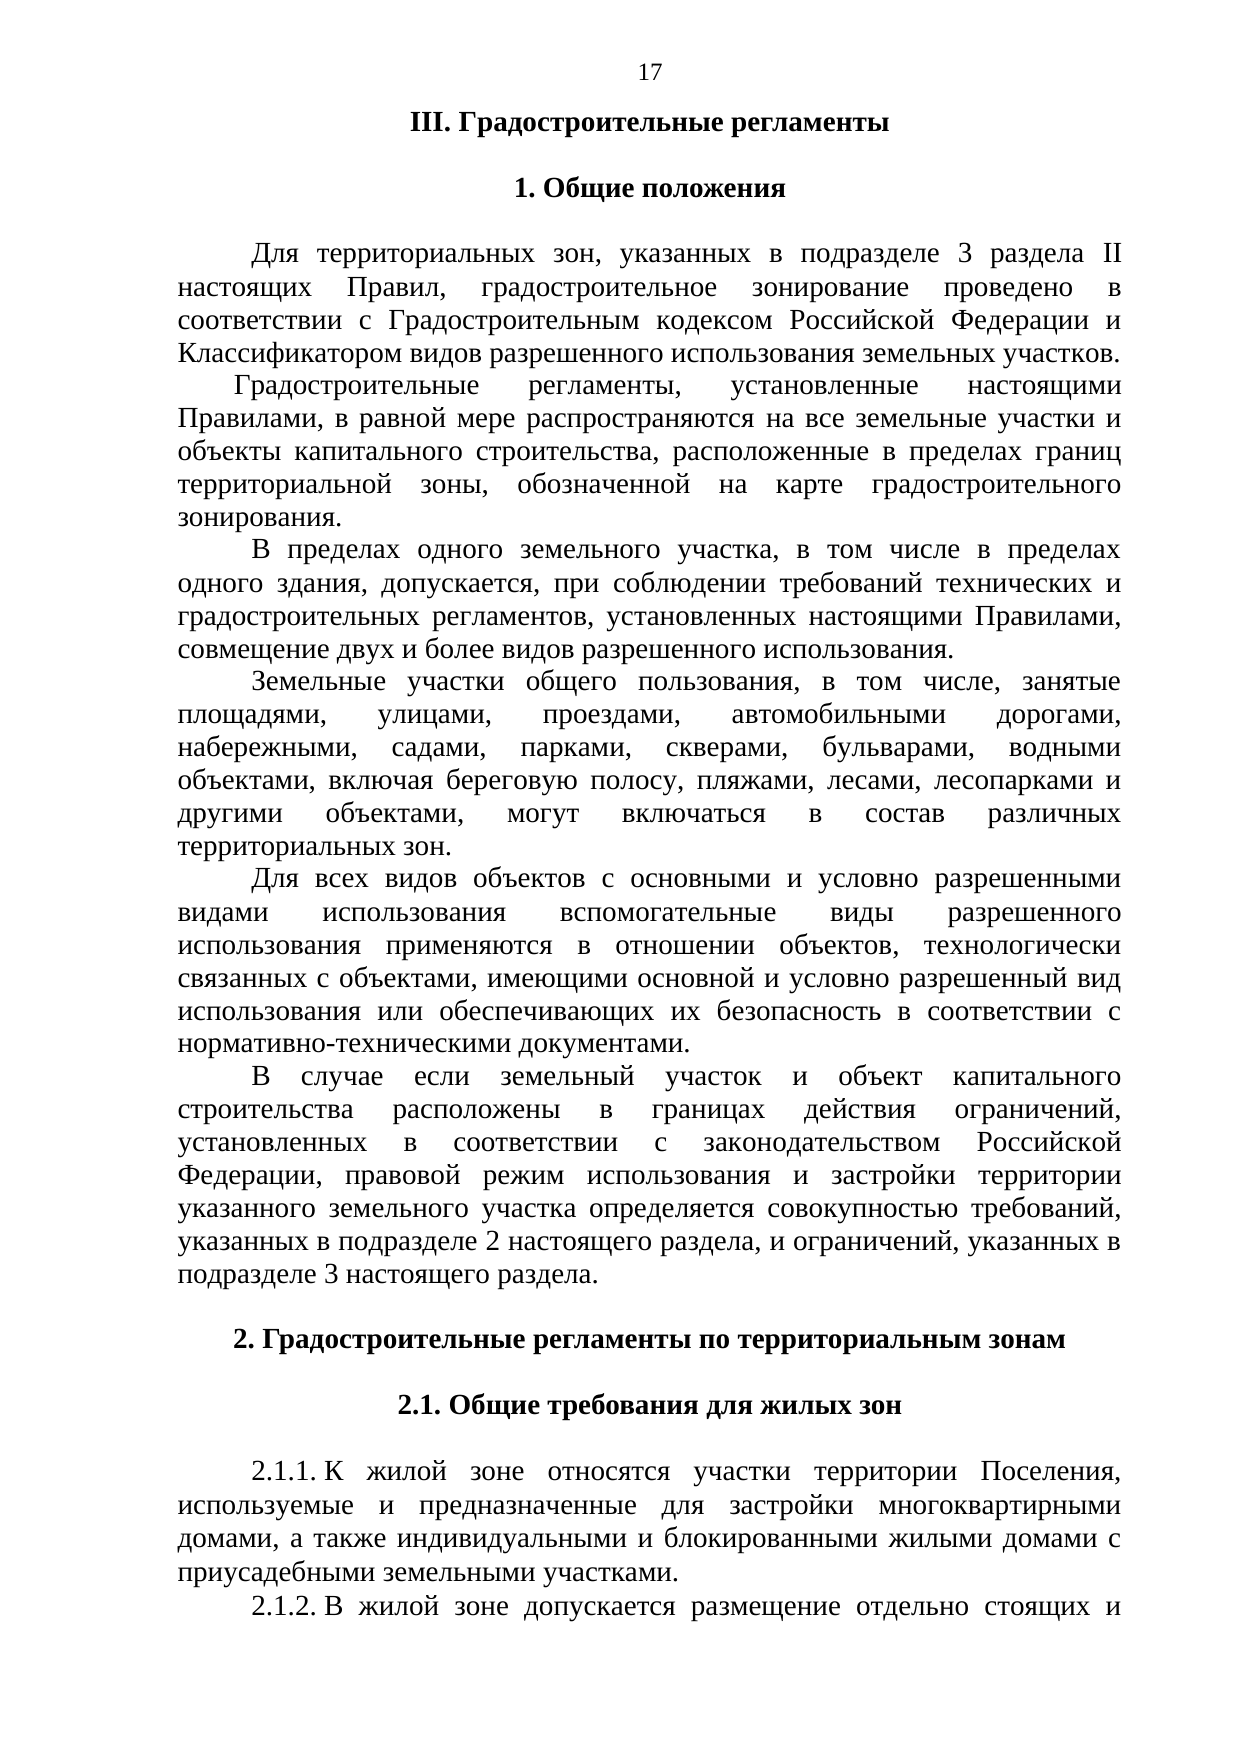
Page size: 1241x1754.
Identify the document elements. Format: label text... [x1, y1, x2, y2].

text Для всех видов объектов с основными и условно разрешенными видами использования вспомогательные виды разрешенного использования применяются в отношении объектов, технологически связанных с объектами, имеющими основной и условно разрешенный вид использования или обеспечивающих их безопасность в соответствии с нормативно-техническими документами. [177, 862, 1122, 1059]
text III. Градостроительные регламенты [177, 105, 1122, 138]
text 2. Градостроительные регламенты по территориальным зонам [177, 1322, 1122, 1355]
text 1. Общие положения [177, 171, 1122, 204]
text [177, 1588, 1122, 1621]
text 2.1. Общие требования для жилых зон [177, 1388, 1122, 1421]
text В случае если земельный участок и объект капитального строительства расположены в границах действия ограничений, установленных в соответствии с законодательством Российской Федерации, правовой режим использования и застройки территории указанного земельного участка определяется совокупностью требований, указанных в подразделе 2 настоящего раздела, и ограничений, указанных в подразделе 3 настоящего раздела. [177, 1059, 1122, 1289]
text Градостроительные регламенты, установленные настоящими Правилами, в равной мере распространяются на все земельные участки и объекты капитального строительства, расположенные в пределах границ территориальной зоны, обозначенной на карте градостроительного зонирования. [177, 368, 1122, 533]
text Земельные участки общего пользования, в том числе, занятые площадями, улицами, проездами, автомобильными дорогами, набережными, садами, парками, скверами, бульварами, водными объектами, включая береговую полосу, пляжами, лесами, лесопарками и другими объектами, могут включаться в состав различных территориальных зон. [177, 664, 1122, 862]
text В пределах одного земельного участка, в том числе в пределах одного здания, допускается, при соблюдении требований технических и градостроительных регламентов, установленных настоящими Правилами, совмещение двух и более видов разрешенного использования. [177, 533, 1122, 664]
text 2.1.1. К жилой зоне относятся участки территории Поселения, используемые и предназначенные для застройки многоквартирными домами, а также индивидуальными и блокированными жилыми домами с приусадебными земельными участками. [177, 1453, 1122, 1588]
text Для территориальных зон, указанных в подразделе 3 раздела II настоящих Правил, градостроительное зонирование проведено в соответствии с Градостроительным кодексом Российской Федерации и Классификатором видов разрешенного использования земельных участков. [177, 237, 1122, 368]
